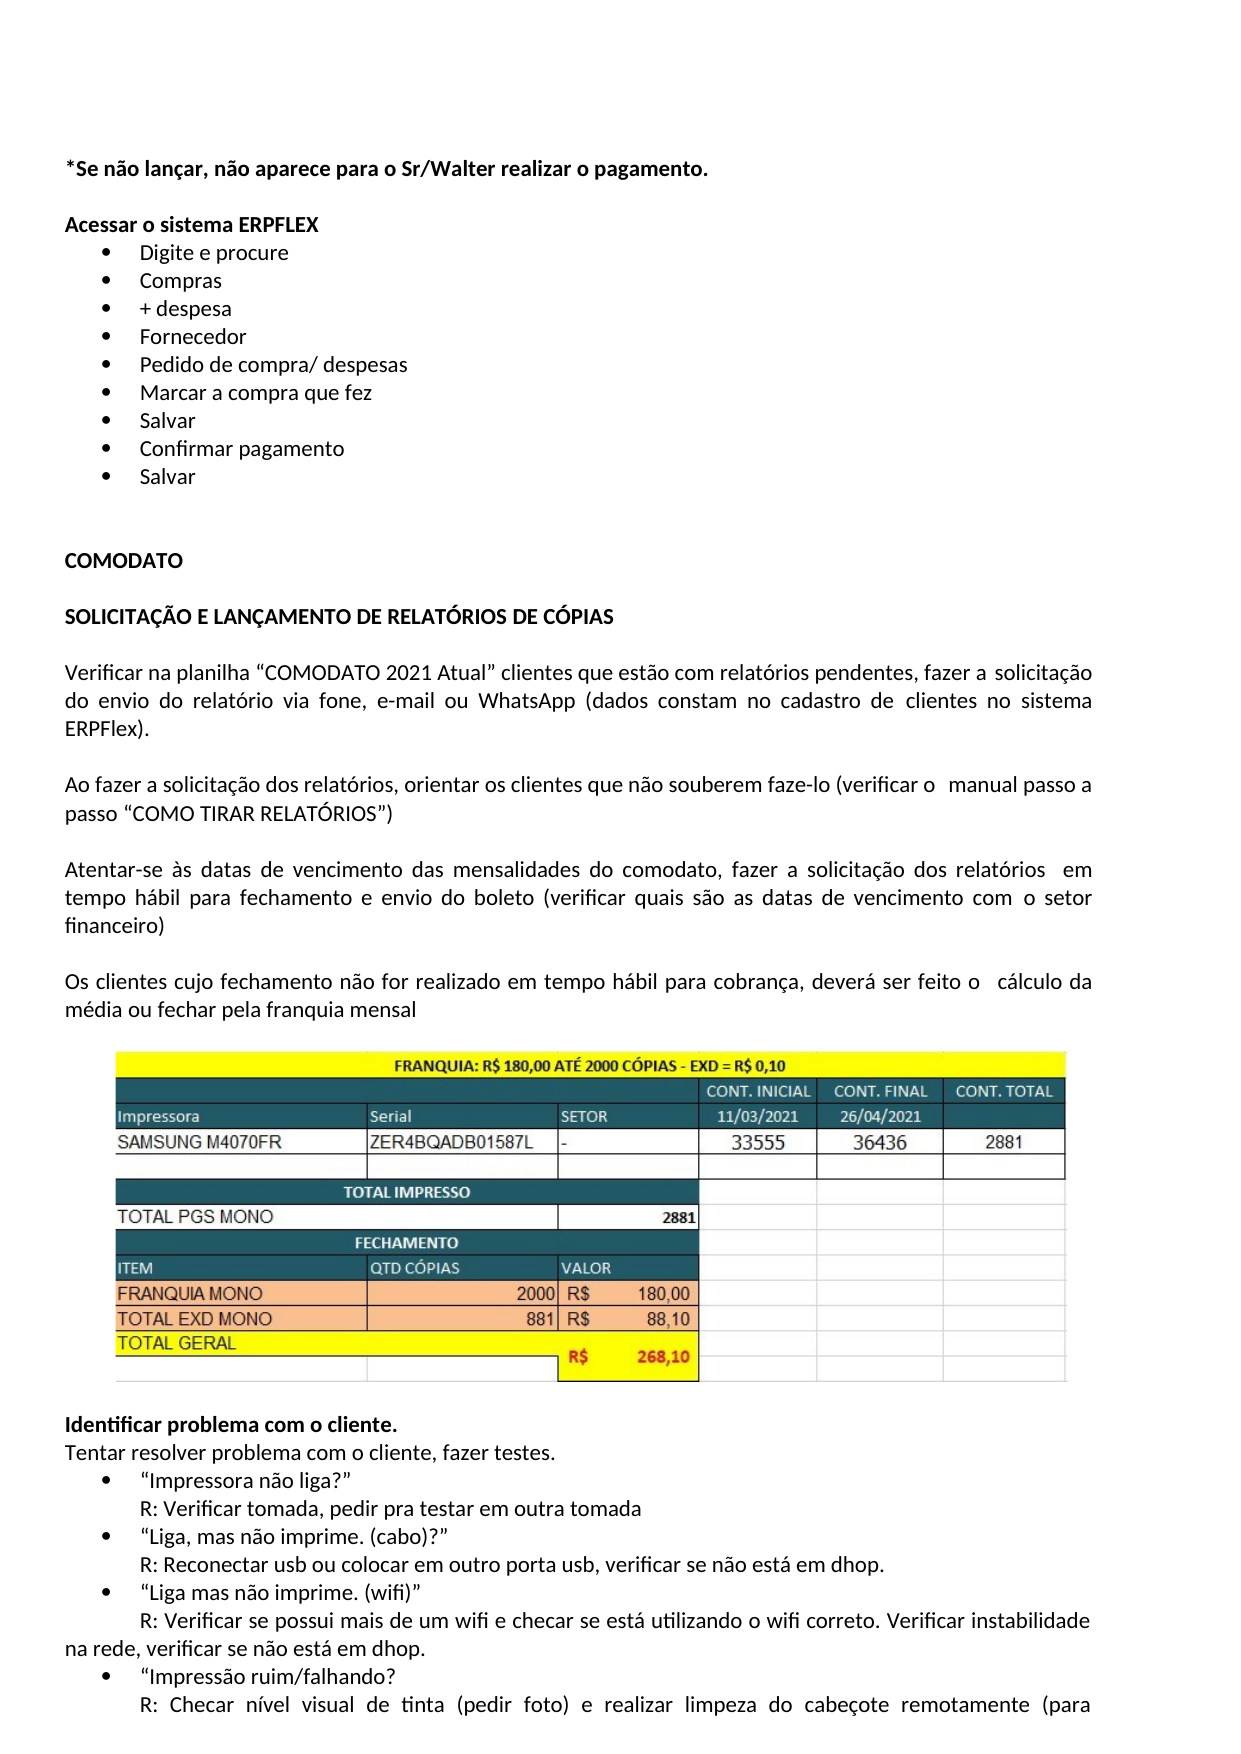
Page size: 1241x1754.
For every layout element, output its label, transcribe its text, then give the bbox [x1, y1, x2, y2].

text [64, 154, 1092, 182]
list Fornecedor [102, 322, 1092, 350]
list Marcar a compra que fez [102, 378, 1092, 406]
list Digite e procure [102, 238, 1092, 266]
list Compras [102, 266, 1092, 294]
text SOLICITAÇÃO E LANÇAMENTO DE RELATÓRIOS DE CÓPIAS [64, 602, 1092, 631]
text Acessar o sistema ERPFLEX [64, 210, 1092, 238]
text COMODATO [64, 546, 1092, 574]
list Confirmar pagamento [102, 434, 1092, 462]
list “Impressão ruim/falhando? [102, 1662, 1092, 1690]
text Os clientes cujo fechamento não for realizado em tempo hábil para cobrança, deverá ser feito o cálculo da média ou fechar pela franquia mensal [64, 967, 1092, 1023]
picture [115, 1051, 1068, 1382]
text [64, 1690, 1092, 1718]
text Verificar na planilha “COMODATO 2021 Atual” clientes que estão com relatórios pendentes, fazer a solicitação do envio do relatório via fone, e-mail ou WhatsApp (dados constam no cadastro de clientes no sistema ERPFlex). [64, 658, 1092, 743]
text Ao fazer a solicitação dos relatórios, orientar os clientes que não souberem faze-lo (verificar o manual passo a passo “COMO TIRAR RELATÓRIOS”) [64, 771, 1092, 827]
list Salvar [102, 406, 1092, 434]
list “Liga, mas não imprime. (cabo)?” [102, 1522, 1092, 1550]
text R: Verificar tomada, pedir pra testar em outra tomada [64, 1494, 1092, 1522]
text R: Reconectar usb ou colocar em outro porta usb, verificar se não está em dhop. [64, 1550, 1092, 1578]
list “Impressora não liga?” [102, 1466, 1092, 1494]
text Identificar problema com o cliente. [64, 1410, 1092, 1438]
list Salvar [102, 462, 1092, 490]
text Atentar-se às datas de vencimento das mensalidades do comodato, fazer a solicitação dos relatórios em tempo hábil para fechamento e envio do boleto (verificar quais são as datas de vencimento com o setor financeiro) [64, 855, 1092, 939]
list “Liga mas não imprime. (wifi)” [102, 1578, 1092, 1606]
text R: Verificar se possui mais de um wifi e checar se está utilizando o wifi correto. Verificar instabilidade na rede, verificar se não está em dhop. [64, 1606, 1092, 1662]
text Tentar resolver problema com o cliente, fazer testes. [64, 1438, 1092, 1466]
list Pedido de compra/ despesas [102, 350, 1092, 378]
list + despesa [102, 294, 1092, 322]
